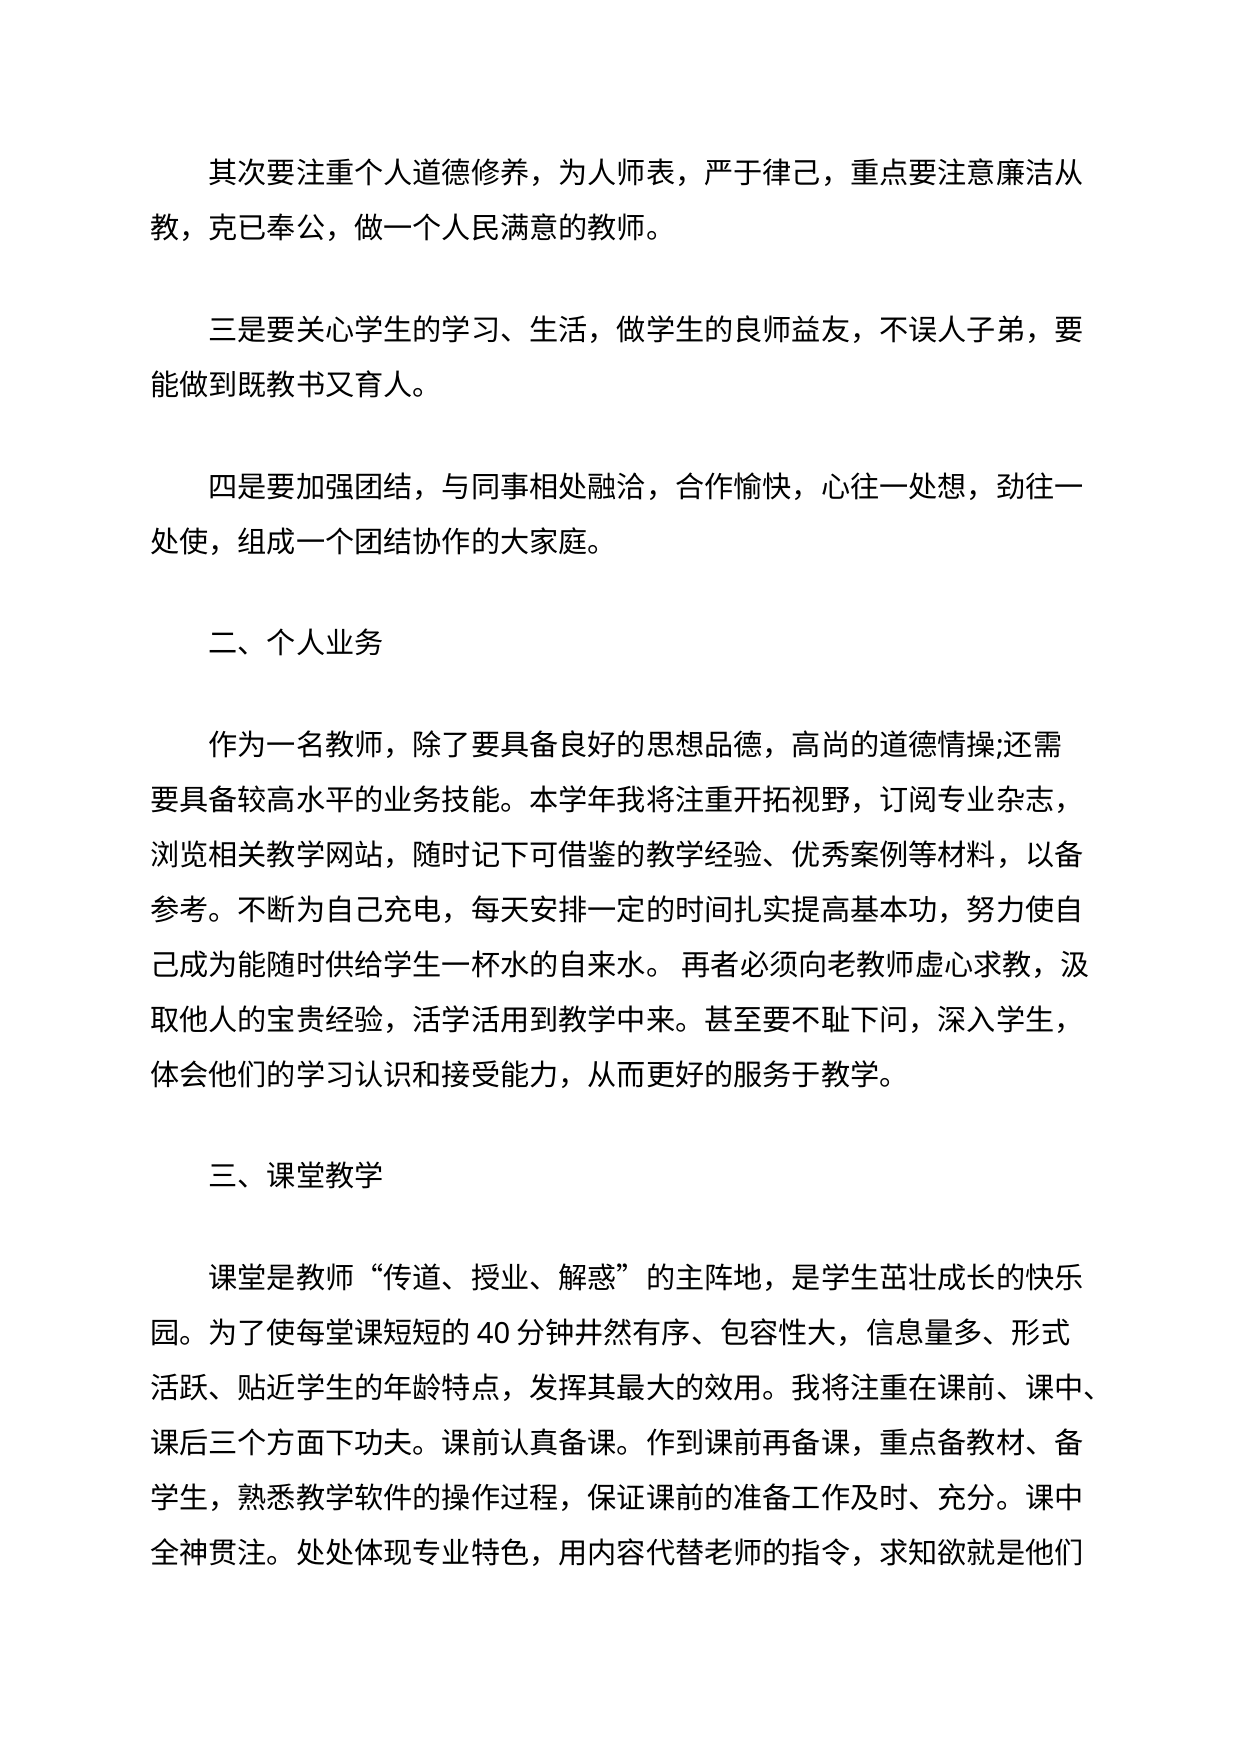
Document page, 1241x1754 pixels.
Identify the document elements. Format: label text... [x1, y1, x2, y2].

text 三是要关心学生的学习、生活，做学生的良师益友，不误人子弟，要能做到既教书又育人。 [150, 307, 1090, 404]
text 二、个人业务 [150, 620, 1090, 662]
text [150, 1255, 1090, 1572]
text 四是要加强团结，与同事相处融洽，合作愉快，心往一处想，劲往一处使，组成一个团结协作的大家庭。 [150, 463, 1090, 561]
text 其次要注重个人道德修养，为人师表，严于律己，重点要注意廉洁从教，克已奉公，做一个人民满意的教师。 [150, 150, 1090, 247]
text 三、课堂教学 [150, 1153, 1090, 1195]
text 作为一名教师，除了要具备良好的思想品德，高尚的道德情操;还需要具备较高水平的业务技能。本学年我将注重开拓视野，订阅专业杂志，浏览相关教学网站，随时记下可借鉴的教学经验、优秀案例等材料，以备参考。不断为自己充电，每天安排一定的时间扎实提高基本功，努力使自己成为能随时供给学生一杯水的自来水。 再者必须向老教师虚心求教，汲取他人的宝贵经验，活学活用到教学中来。甚至要不耻下问，深入学生，体会他们的学习认识和接受能力，从而更好的服务于教学。 [150, 722, 1090, 1093]
